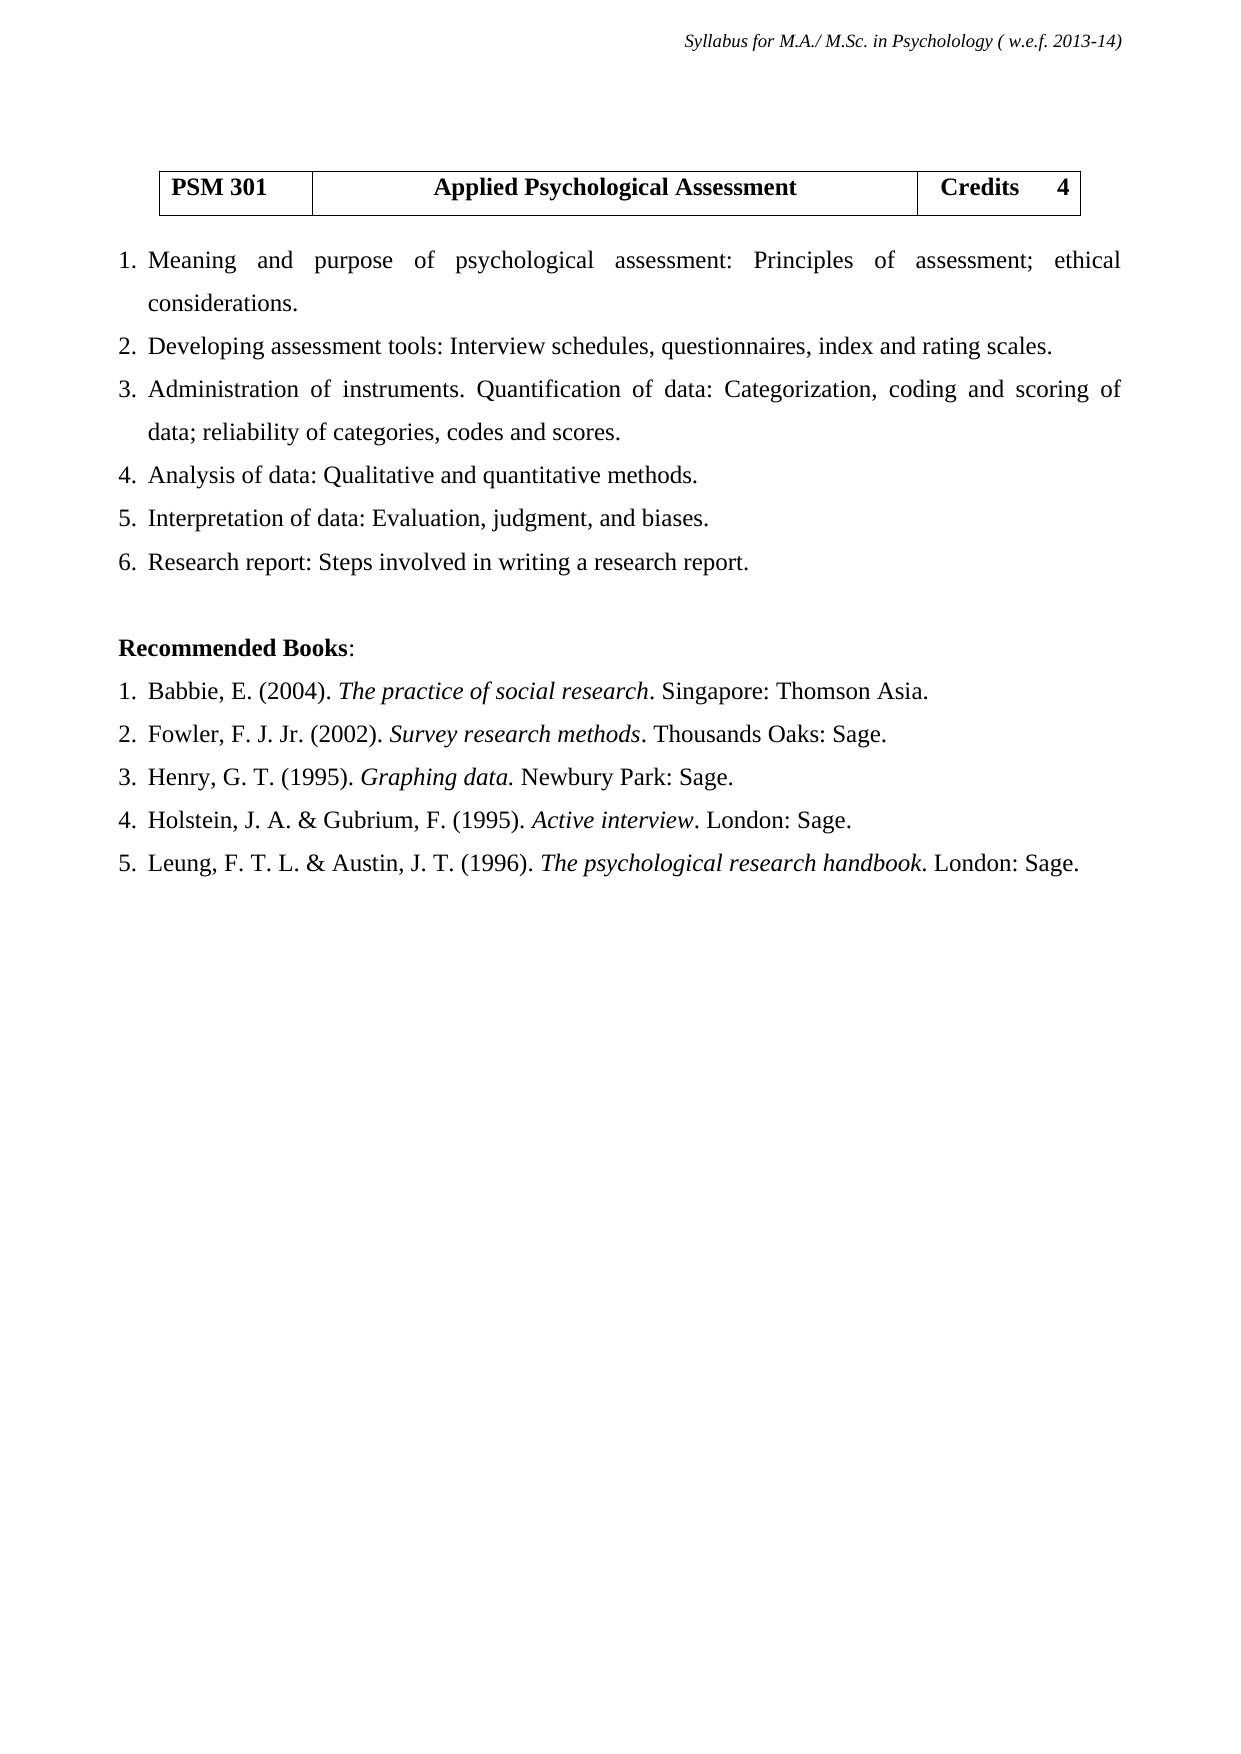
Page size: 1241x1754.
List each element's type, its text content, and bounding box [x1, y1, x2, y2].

list Leung, F. T. L. & Austin, J. T. (1996). The psychological research handbook. London: Sage. [118, 848, 1122, 877]
list Developing assessment tools: Interview schedules, questionnaires, index and rating scales. [118, 331, 1122, 360]
table_header PSM 301 [160, 172, 312, 215]
list Henry, G. T. (1995). Graphing data. Newbury Park: Sage. [118, 762, 1122, 791]
list Research report: Steps involved in writing a research report. [118, 547, 1122, 575]
text Recommended Books: [118, 633, 1122, 662]
list Administration of instruments. Quantification of data: Categorization, coding and scoring of data; reliability of categories, codes and scores. [118, 374, 1122, 446]
list Analysis of data: Qualitative and quantitative methods. [118, 460, 1122, 489]
table_header Credits 4 [918, 172, 1080, 215]
table_header Applied Psychological Assessment [313, 172, 917, 215]
list Meaning and purpose of psychological assessment: Principles of assessment; ethical considerations. [118, 245, 1122, 317]
list Holstein, J. A. & Gubrium, F. (1995). Active interview. London: Sage. [118, 805, 1122, 834]
list Babbie, E. (2004). The practice of social research. Singapore: Thomson Asia. [118, 676, 1122, 705]
list Fowler, F. J. Jr. (2002). Survey research methods. Thousands Oaks: Sage. [118, 719, 1122, 748]
list Interpretation of data: Evaluation, judgment, and biases. [118, 503, 1122, 532]
